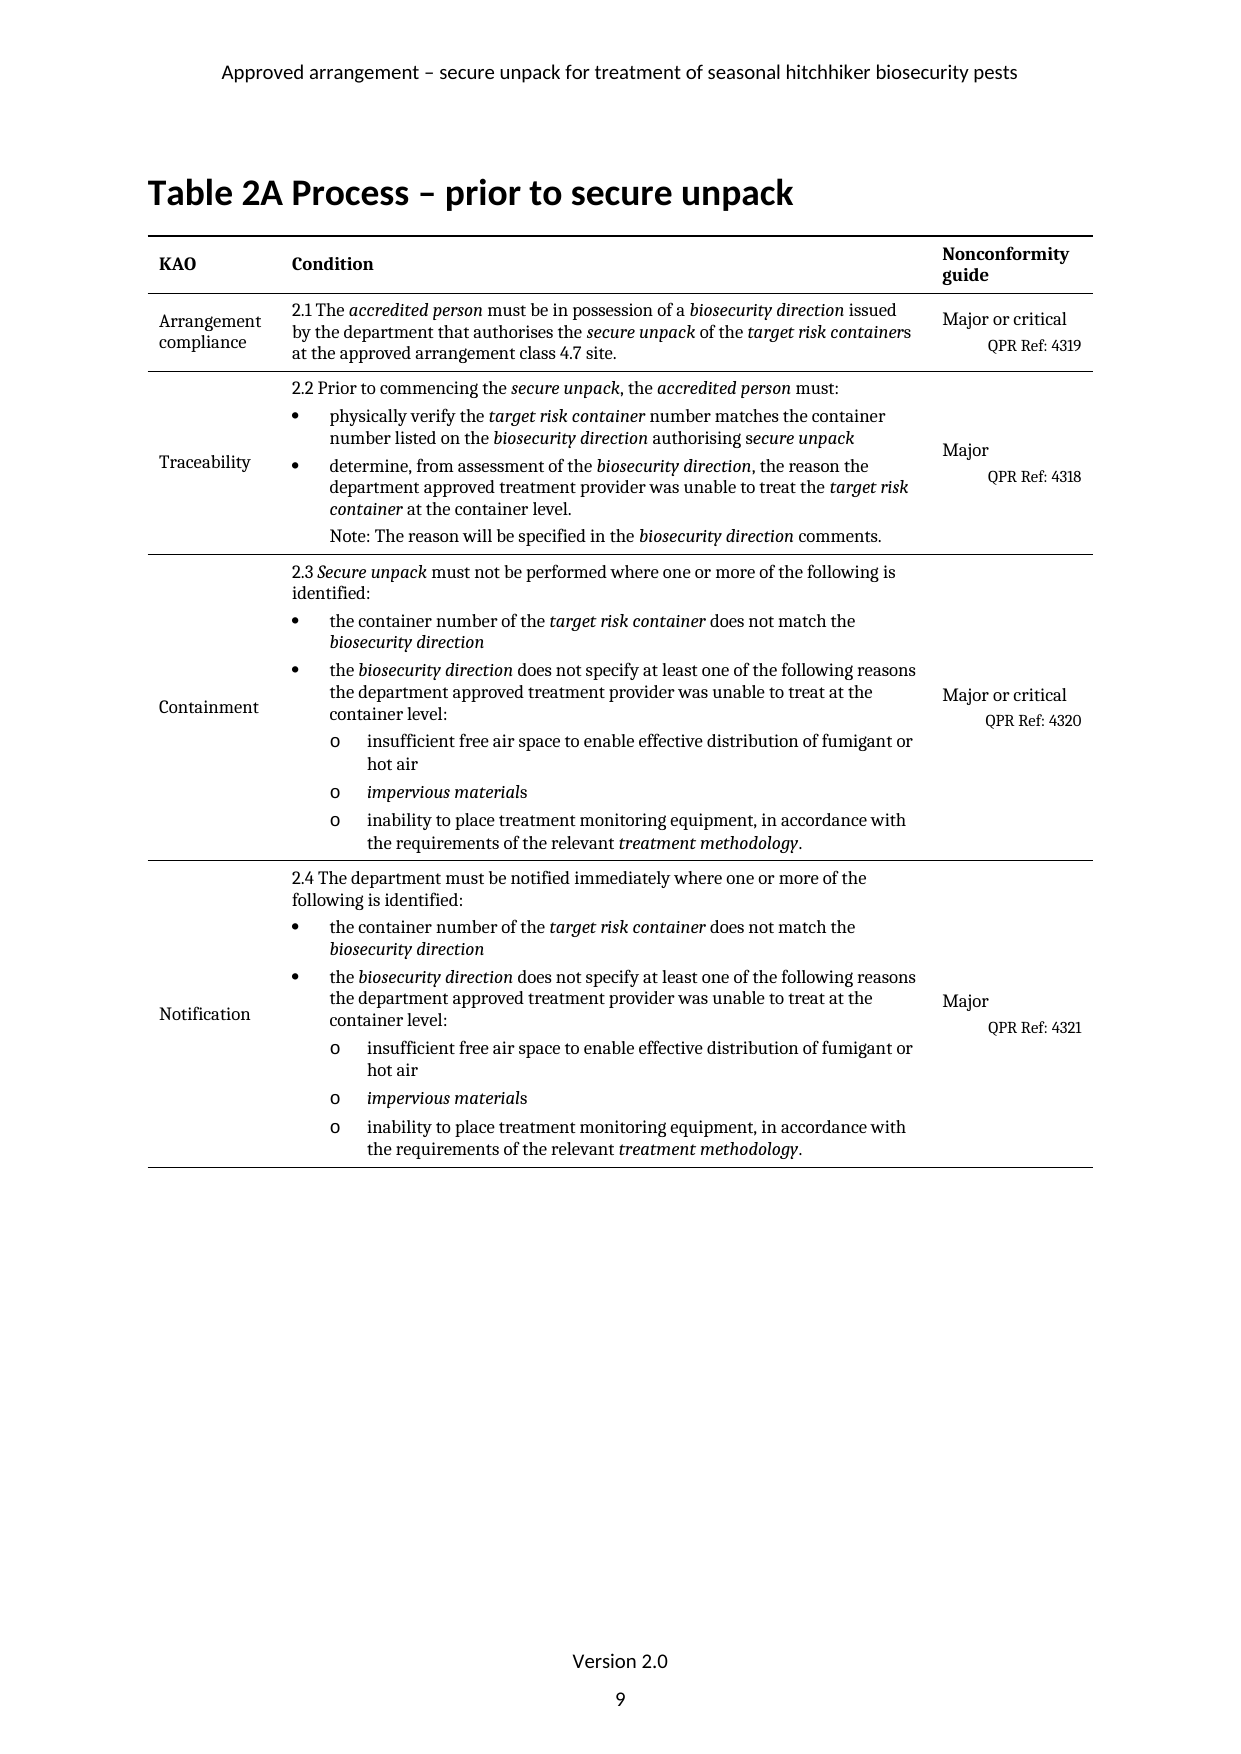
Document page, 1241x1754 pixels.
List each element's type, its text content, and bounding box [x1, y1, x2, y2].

table_cell Major or critical QPR Ref: 4319 [931, 294, 1092, 371]
table_cell Arrangement compliance [148, 294, 281, 371]
table_cell Notification [148, 861, 281, 1167]
table_cell Major QPR Ref: 4321 [931, 861, 1092, 1167]
table_cell 2.4 The department must be notified immediately where one or more of the following is identified: the container number of the target risk container does not match the biosecurity direction the biosecurity direction does not specify at least one of the following reasons the department approved treatment provider was unable to treat at the container level: insufficient free air space to enable effective distribution of fumigant or hot air impervious materials inability to place treatment monitoring equipment, in accordance with the requirements of the relevant treatment methodology. [281, 861, 931, 1167]
table_cell Containment [148, 555, 281, 860]
table_cell 2.3 Secure unpack must not be performed where one or more of the following is identified: the container number of the target risk container does not match the biosecurity direction the biosecurity direction does not specify at least one of the following reasons the department approved treatment provider was unable to treat at the container level: insufficient free air space to enable effective distribution of fumigant or hot air impervious materials inability to place treatment monitoring equipment, in accordance with the requirements of the relevant treatment methodology. [281, 555, 931, 860]
table_cell 2.1 The accredited person must be in possession of a biosecurity direction issued by the department that authorises the secure unpack of the target risk containers at the approved arrangement class 4.7 site. [281, 294, 931, 371]
table_cell Major or critical QPR Ref: 4320 [931, 555, 1092, 860]
table_header Condition [281, 237, 931, 292]
table_cell 2.2 Prior to commencing the secure unpack, the accredited person must: physically verify the target risk container number matches the container number listed on the biosecurity direction authorising secure unpack determine, from assessment of the biosecurity direction, the reason the department approved treatment provider was unable to treat the target risk container at the container level. Note: The reason will be specified in the biosecurity direction comments. [281, 372, 931, 554]
table_cell Traceability [148, 372, 281, 554]
table_header Nonconformity guide [931, 237, 1092, 292]
table_header KAO [148, 237, 281, 292]
subtitle Table 2A Process – prior to secure unpack [148, 168, 1092, 214]
table_cell Major QPR Ref: 4318 [931, 372, 1092, 554]
